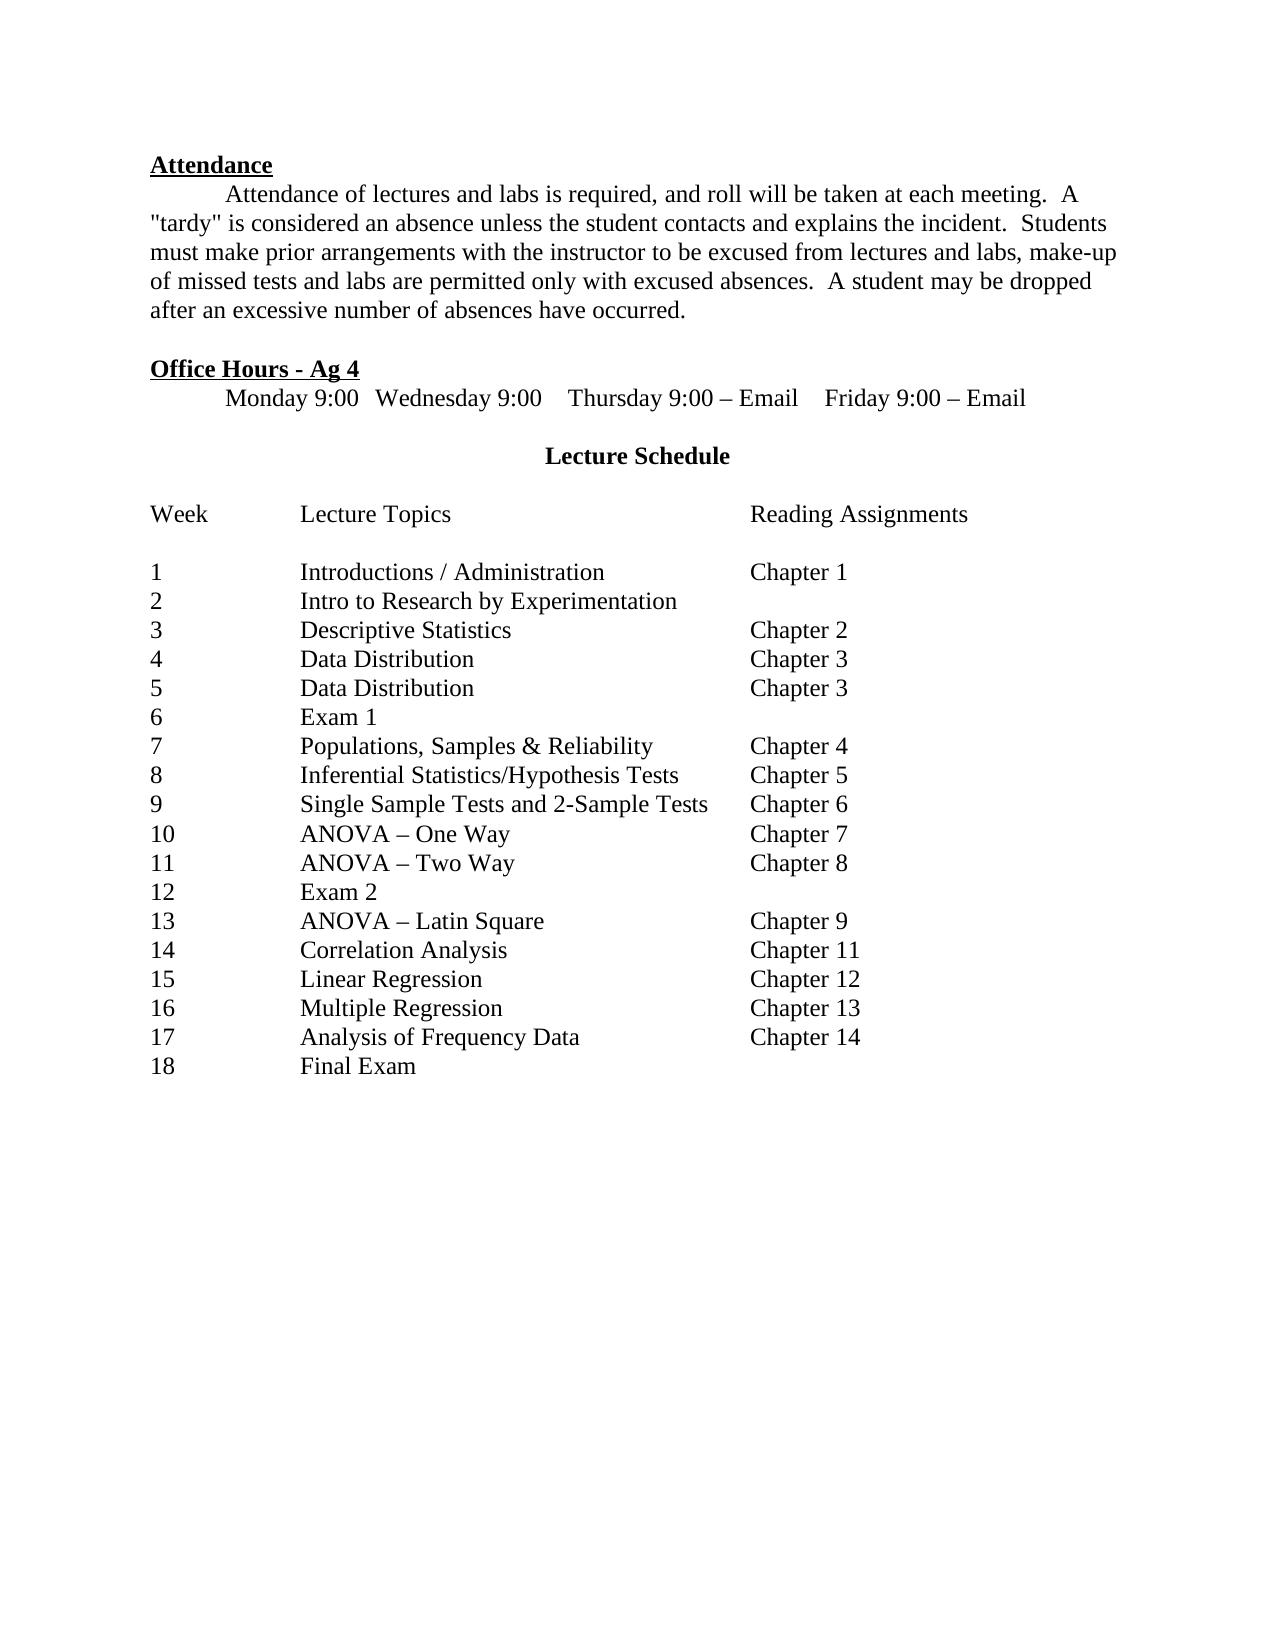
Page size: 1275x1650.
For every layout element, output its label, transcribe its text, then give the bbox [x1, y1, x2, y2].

text 6 Exam 1 [150, 702, 1125, 731]
text 2 Intro to Research by Experimentation [150, 586, 1125, 615]
text 13 ANOVA – Latin Square Chapter 9 [150, 906, 1125, 935]
text 15 Linear Regression Chapter 12 [150, 964, 1125, 993]
text 16 Multiple Regression Chapter 13 [150, 993, 1125, 1022]
text Week Lecture Topics Reading Assignments [150, 499, 1125, 528]
text 7 Populations, Samples & Reliability Chapter 4 [150, 731, 1125, 760]
text 5 Data Distribution Chapter 3 [150, 673, 1125, 702]
text 3 Descriptive Statistics Chapter 2 [150, 615, 1125, 644]
text Lecture Schedule [150, 441, 1125, 470]
text 4 Data Distribution Chapter 3 [150, 644, 1125, 673]
text Office Hours - Ag 4 [150, 353, 1125, 382]
text Attendance of lectures and labs is required, and roll will be taken at each meeting. A "tardy" is considered an absence unless the student contacts and explains the incident. Students must make prior arrangements with the instructor to be excused from lectures and labs, make-up of missed tests and labs are permitted only with excused absences. A student may be dropped after an excessive number of absences have occurred. [150, 179, 1125, 324]
text 11 ANOVA – Two Way Chapter 8 [150, 847, 1125, 877]
text Attendance [150, 150, 1125, 179]
text 1 Introductions / Administration Chapter 1 [150, 557, 1125, 586]
text Monday 9:00 Wednesday 9:00 Thursday 9:00 – Email Friday 9:00 – Email [150, 382, 1125, 412]
text 8 Inferential Statistics/Hypothesis Tests Chapter 5 [150, 760, 1125, 789]
text 14 Correlation Analysis Chapter 11 [150, 935, 1125, 964]
text 18 Final Exam [150, 1051, 1125, 1080]
text 10 ANOVA – One Way Chapter 7 [150, 818, 1125, 847]
text 17 Analysis of Frequency Data Chapter 14 [150, 1022, 1125, 1051]
text 9 Single Sample Tests and 2-Sample Tests Chapter 6 [150, 789, 1125, 818]
text 12 Exam 2 [150, 877, 1125, 906]
